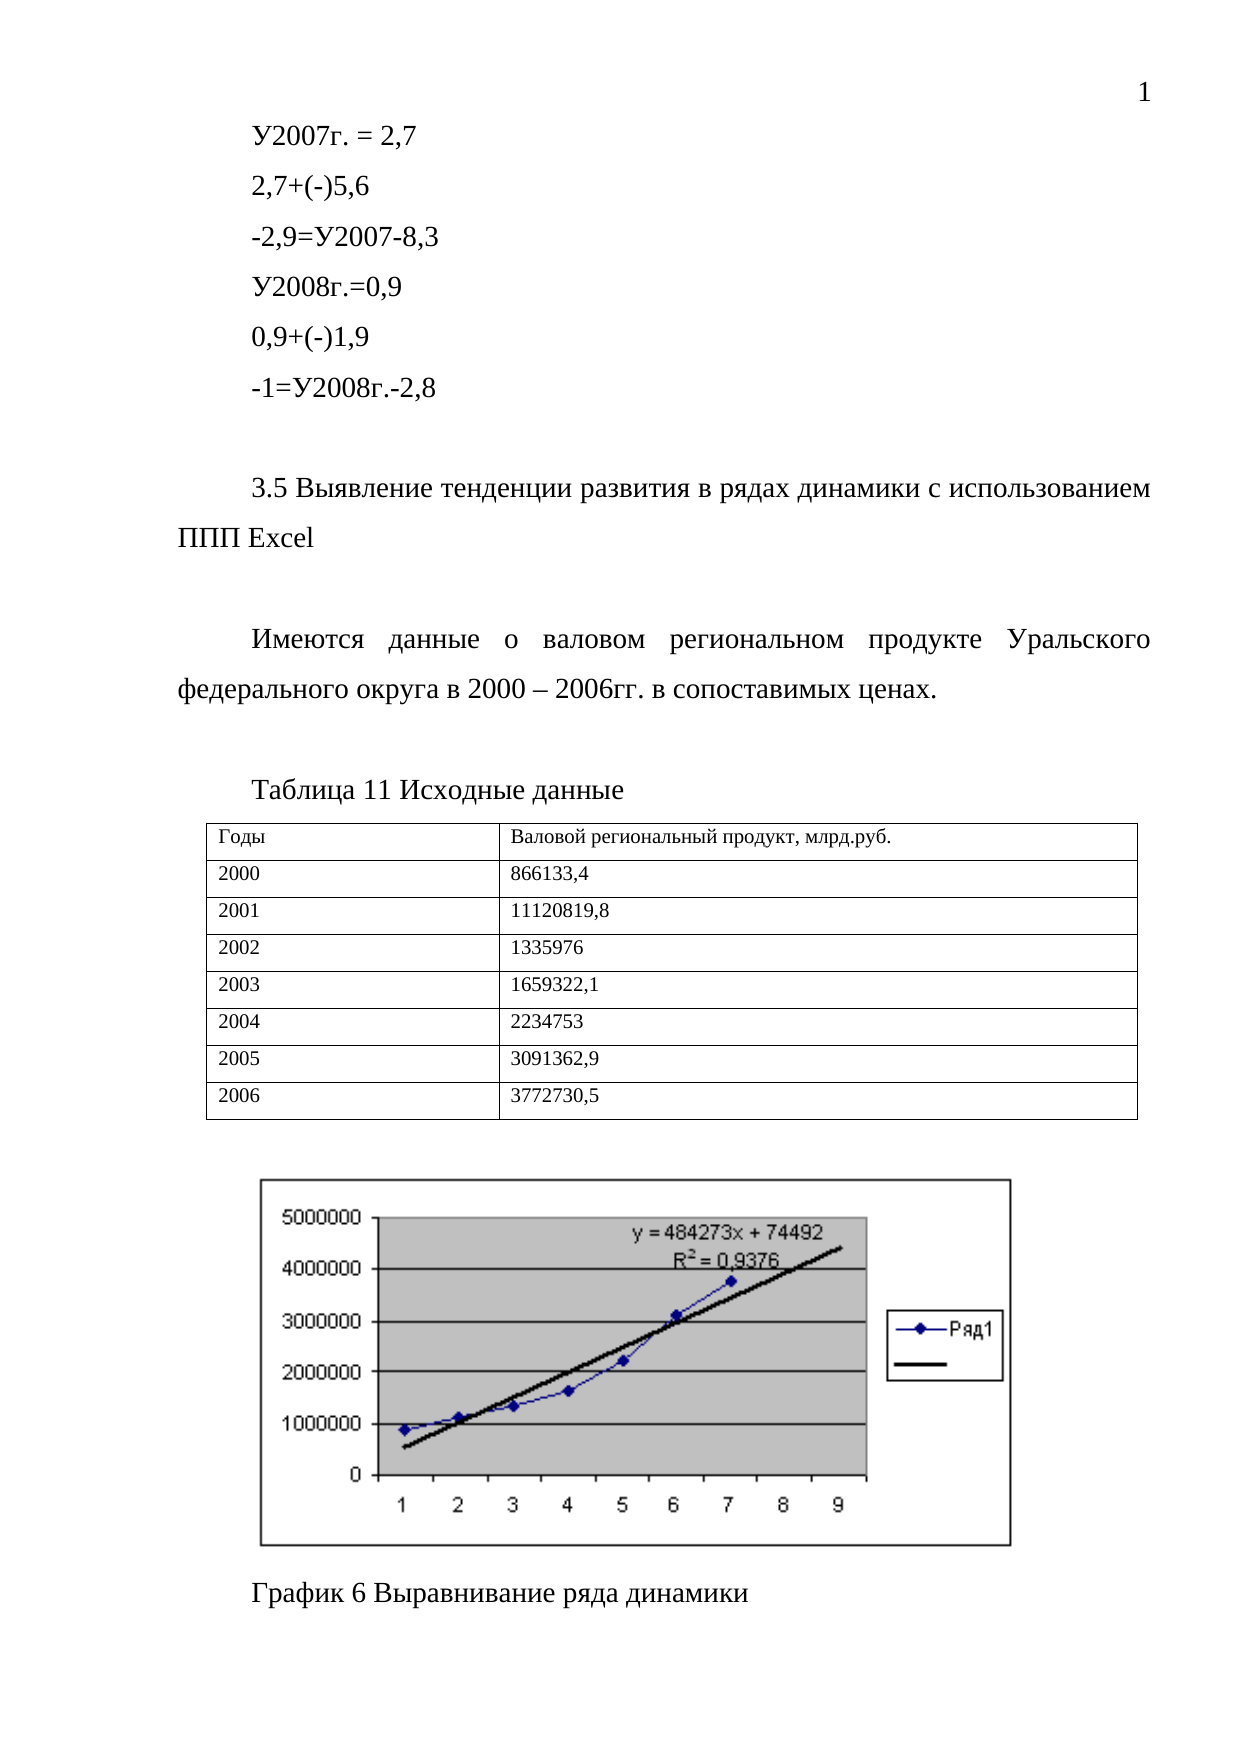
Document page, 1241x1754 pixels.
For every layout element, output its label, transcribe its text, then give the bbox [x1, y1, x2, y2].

text Имеются данные о валовом региональном продукте Уральского федерального округа в 2000 – 2006гг. в сопоставимых ценах. [177, 621, 1152, 705]
table_header Валовой региональный продукт, млрд.руб. [500, 824, 1137, 859]
table_cell 3772730,5 [500, 1083, 1137, 1119]
table_cell 866133,4 [500, 861, 1137, 897]
table_cell 2004 [207, 1009, 499, 1045]
table_cell 11120819,8 [500, 898, 1137, 934]
table_cell 2006 [207, 1083, 499, 1119]
table_cell 1659322,1 [500, 972, 1137, 1008]
text 2,7+(-)5,6 [177, 168, 1152, 202]
text Таблица 11 Исходные данные [177, 772, 1152, 806]
table_header Годы [207, 824, 499, 859]
text У2007г. = 2,7 [177, 118, 1152, 152]
table_cell 1335976 [500, 935, 1137, 971]
table_cell 2002 [207, 935, 499, 971]
text 3.5 Выявление тенденции развития в рядах динамики с использованием ППП Excel [177, 470, 1152, 554]
table_cell 2234753 [500, 1009, 1137, 1045]
text -2,9=У2007-8,3 [177, 219, 1152, 252]
table_cell 2000 [207, 861, 499, 897]
text -1=У2008г.-2,8 [177, 370, 1152, 403]
picture [251, 1170, 1025, 1558]
text График 6 Выравнивание ряда динамики [177, 1575, 1152, 1608]
table_cell 3091362,9 [500, 1046, 1137, 1082]
table_cell 2001 [207, 898, 499, 934]
text У2008г.=0,9 [177, 269, 1152, 303]
table_cell 2003 [207, 972, 499, 1008]
text 0,9+(-)1,9 [177, 319, 1152, 353]
table_cell 2005 [207, 1046, 499, 1082]
